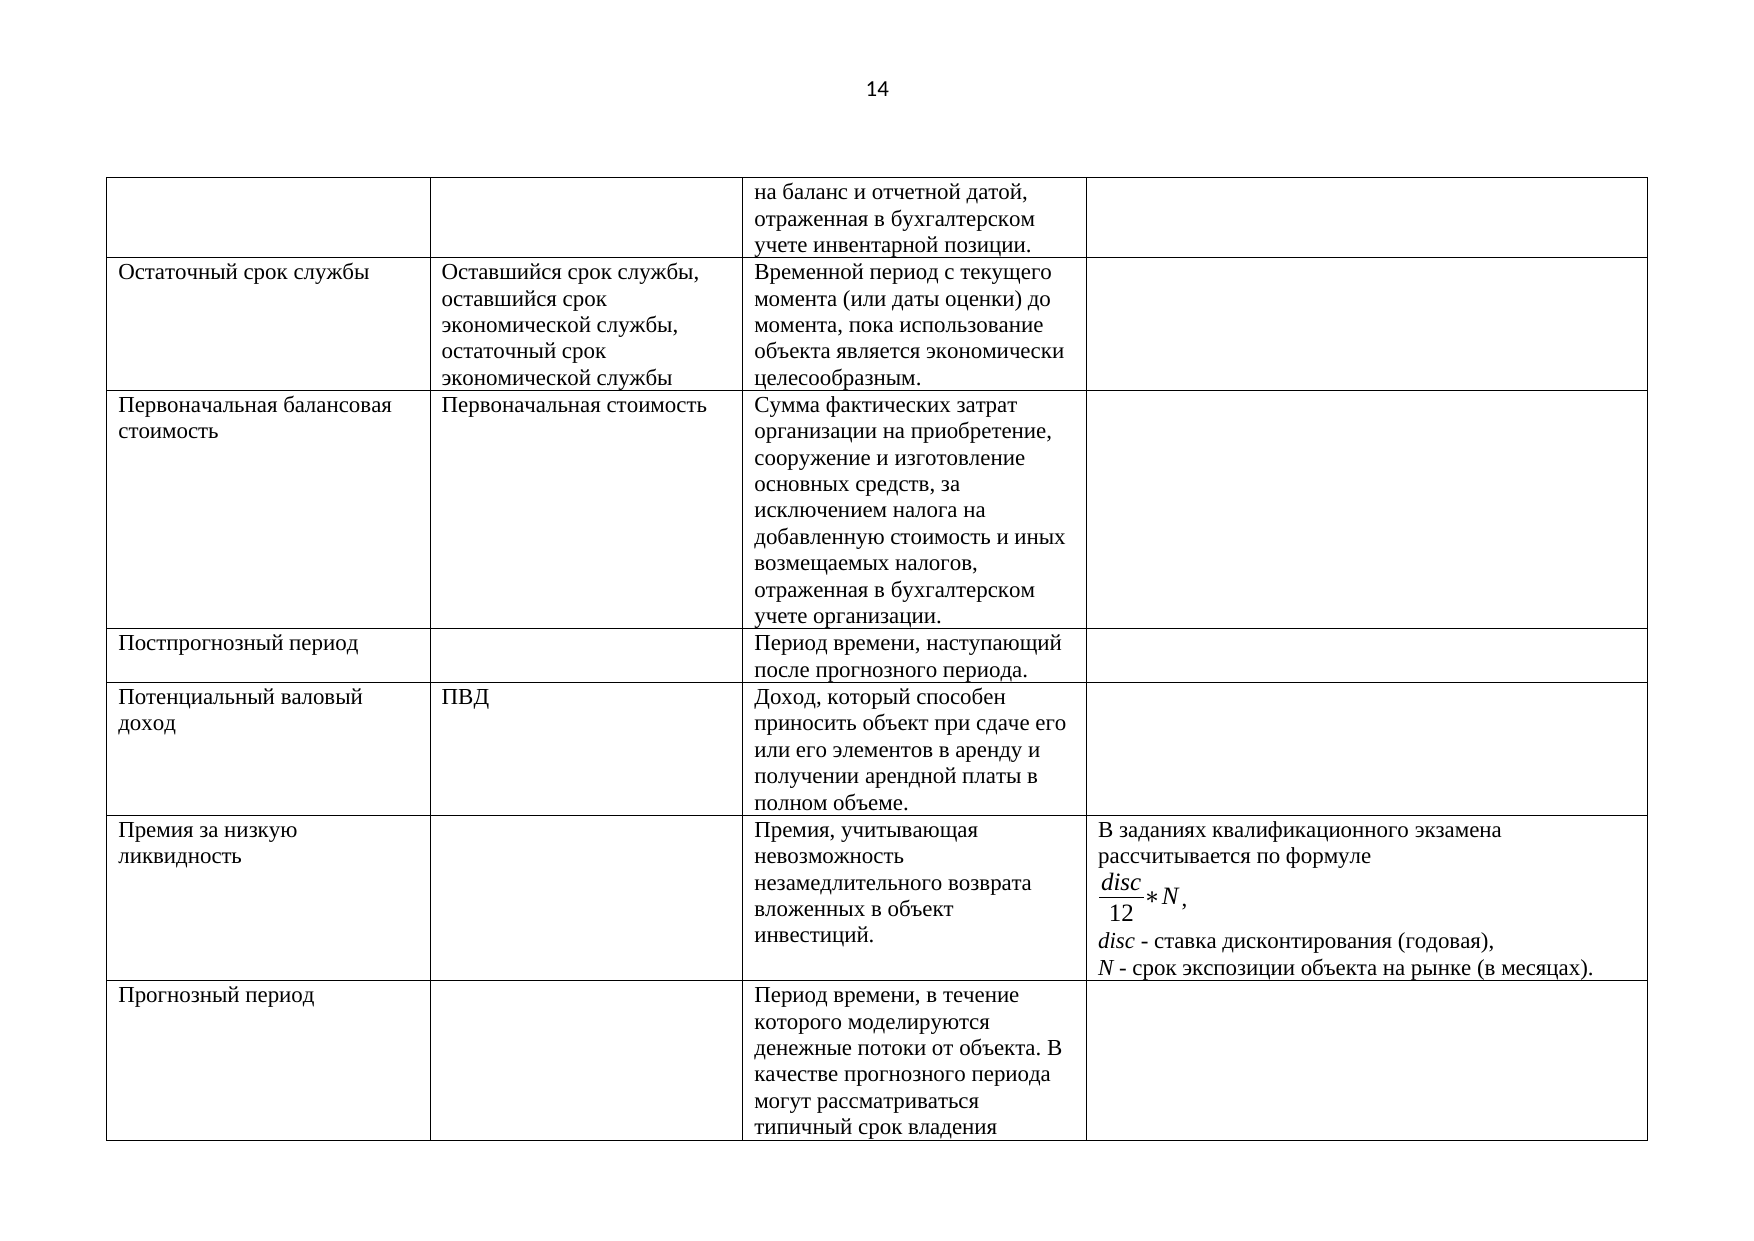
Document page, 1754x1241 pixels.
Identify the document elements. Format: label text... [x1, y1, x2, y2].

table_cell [431, 178, 742, 257]
table_cell [1087, 981, 1647, 1139]
table_cell [1087, 258, 1647, 390]
table_cell [431, 981, 742, 1139]
table_cell В заданиях квалификационного экзамена рассчитывается по формуле , disc - ставка дисконтирования (годовая), N - срок экспозиции объекта на рынке (в месяцах). [1087, 816, 1647, 980]
table_cell Период времени, наступающий после прогнозного периода. [743, 629, 1086, 682]
table_cell Оставшийся срок службы, оставшийся срок экономической службы, остаточный срок экономической службы [431, 258, 742, 390]
table_cell Первоначальная стоимость [431, 391, 742, 628]
table_cell ПВД [431, 683, 742, 815]
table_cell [743, 178, 1086, 257]
table_cell Сумма фактических затрат организации на приобретение, сооружение и изготовление основных средств, за исключением налога на добавленную стоимость и иных возмещаемых налогов, отраженная в бухгалтерском учете организации. [743, 391, 1086, 628]
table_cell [743, 981, 1086, 1139]
table_cell [1087, 178, 1647, 257]
table_cell [1087, 683, 1647, 815]
table_cell [431, 816, 742, 980]
table_cell Доход, который способен приносить объект при сдаче его или его элементов в аренду и получении арендной платы в полном объеме. [743, 683, 1086, 815]
table_cell Потенциальный валовый доход [107, 683, 430, 815]
table_cell Прогнозный период [107, 981, 430, 1139]
table_cell [1087, 391, 1647, 628]
table_cell Первоначальная балансовая стоимость [107, 391, 430, 628]
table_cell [107, 178, 430, 257]
table_cell Временной период с текущего момента (или даты оценки) до момента, пока использование объекта является экономически целесообразным. [743, 258, 1086, 390]
table_cell [1087, 629, 1647, 682]
table_cell Остаточный срок службы [107, 258, 430, 390]
table_cell Постпрогнозный период [107, 629, 430, 682]
table_cell [431, 629, 742, 682]
table_cell Премия за низкую ликвидность [107, 816, 430, 980]
table_cell Премия, учитывающая невозможность незамедлительного возврата вложенных в объект инвестиций. [743, 816, 1086, 980]
